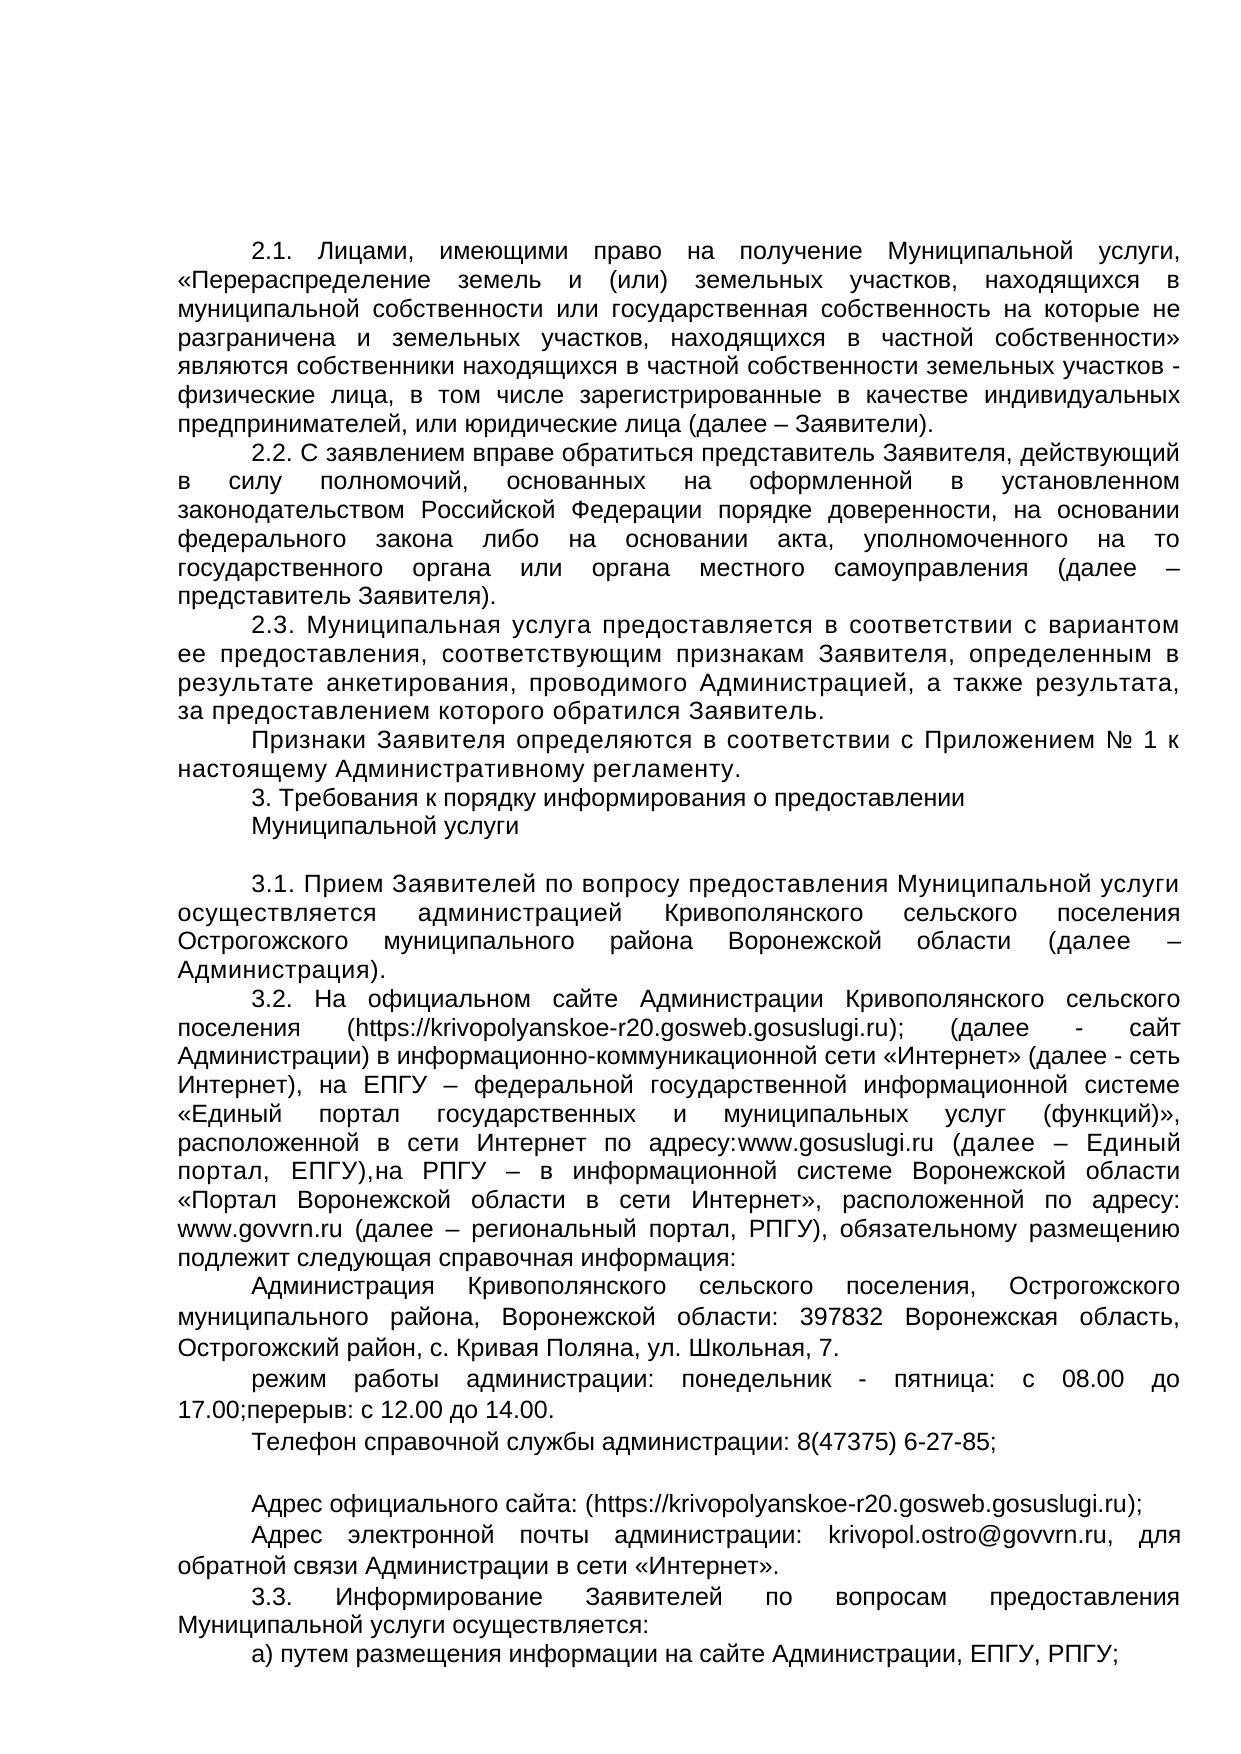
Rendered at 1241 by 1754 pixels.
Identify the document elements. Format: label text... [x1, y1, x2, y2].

text 3.3. Информирование Заявителей по вопросам предоставления Муниципальной услуги осуществляется: [177, 1582, 1181, 1639]
text Администрация Кривополянского сельского поселения, Острогожского муниципального района, Воронежской области: 397832 Воронежская область, Острогожский район, с. Кривая Поляна, ул. Школьная, 7. [177, 1271, 1181, 1362]
text 3. Требования к порядку информирования о предоставлении [177, 782, 1181, 811]
text Телефон справочной службы администрации: 8(47375) 6-27-85; [177, 1426, 1181, 1455]
text Адрес официального сайта: (https://krivopolyanskoe-r20.gosweb.gosuslugi.ru); [177, 1488, 1181, 1517]
text 2.2. С заявлением вправе обратиться представитель Заявителя, действующий в силу полномочий, основанных на оформленной в установленном законодательством Российской Федерации порядке доверенности, на основании федерального закона либо на основании акта, уполномоченного на то государственного органа или органа местного самоуправления (далее – представитель Заявителя). [177, 437, 1181, 610]
text Признаки Заявителя определяются в соответствии с Приложением № 1 к настоящему Административному регламенту. [177, 725, 1181, 782]
text 3.1. Прием Заявителей по вопросу предоставления Муниципальной услуги осуществляется администрацией Кривополянского сельского поселения Острогожского муниципального района Воронежской области (далее – Администрация). [177, 869, 1181, 984]
text режим работы администрации: понедельник - пятница: с 08.00 до 17.00;перерыв: с 12.00 до 14.00. [177, 1364, 1181, 1424]
text а) путем размещения информации на сайте Администрации, ЕПГУ, РПГУ; [177, 1639, 1181, 1668]
text 3.2. На официальном сайте Администрации Кривополянского сельского поселения (https://krivopolyanskoe-r20.gosweb.gosuslugi.ru); (далее - сайт Администрации) в информационно-коммуникационной сети «Интернет» (далее - сеть Интернет), на ЕПГУ – федеральной государственной информационной системе «Единый портал государственных и муниципальных услуг (функций)», расположенной в сети Интернет по адресу:www.gosuslugi.ru (далее – Единый портал, ЕПГУ),на РПГУ – в информационной системе Воронежской области «Портал Воронежской области в сети Интернет», расположенной по адресу: www.govvrn.ru (далее – региональный портал, РПГУ), обязательному размещению подлежит следующая справочная информация: [177, 984, 1181, 1271]
text 2.1. Лицами, имеющими право на получение Муниципальной услуги, «Перераспределение земель и (или) земельных участков, находящихся в муниципальной собственности или государственная собственность на которые не разграничена и земельных участков, находящихся в частной собственности» являются собственники находящихся в частной собственности земельных участков - физические лица, в том числе зарегистрированные в качестве индивидуальных предпринимателей, или юридические лица (далее – Заявители). [177, 236, 1181, 437]
text Муниципальной услуги [177, 811, 1181, 840]
text 2.3. Муниципальная услуга предоставляется в соответствии с вариантом ее предоставления, соответствующим признакам Заявителя, определенным в результате анкетирования, проводимого Администрацией, а также результата, за предоставлением которого обратился Заявитель. [177, 610, 1181, 725]
text Адрес электронной почты администрации: krivopol.ostro@govvrn.ru, для обратной связи Администрации в сети «Интернет». [177, 1519, 1181, 1579]
